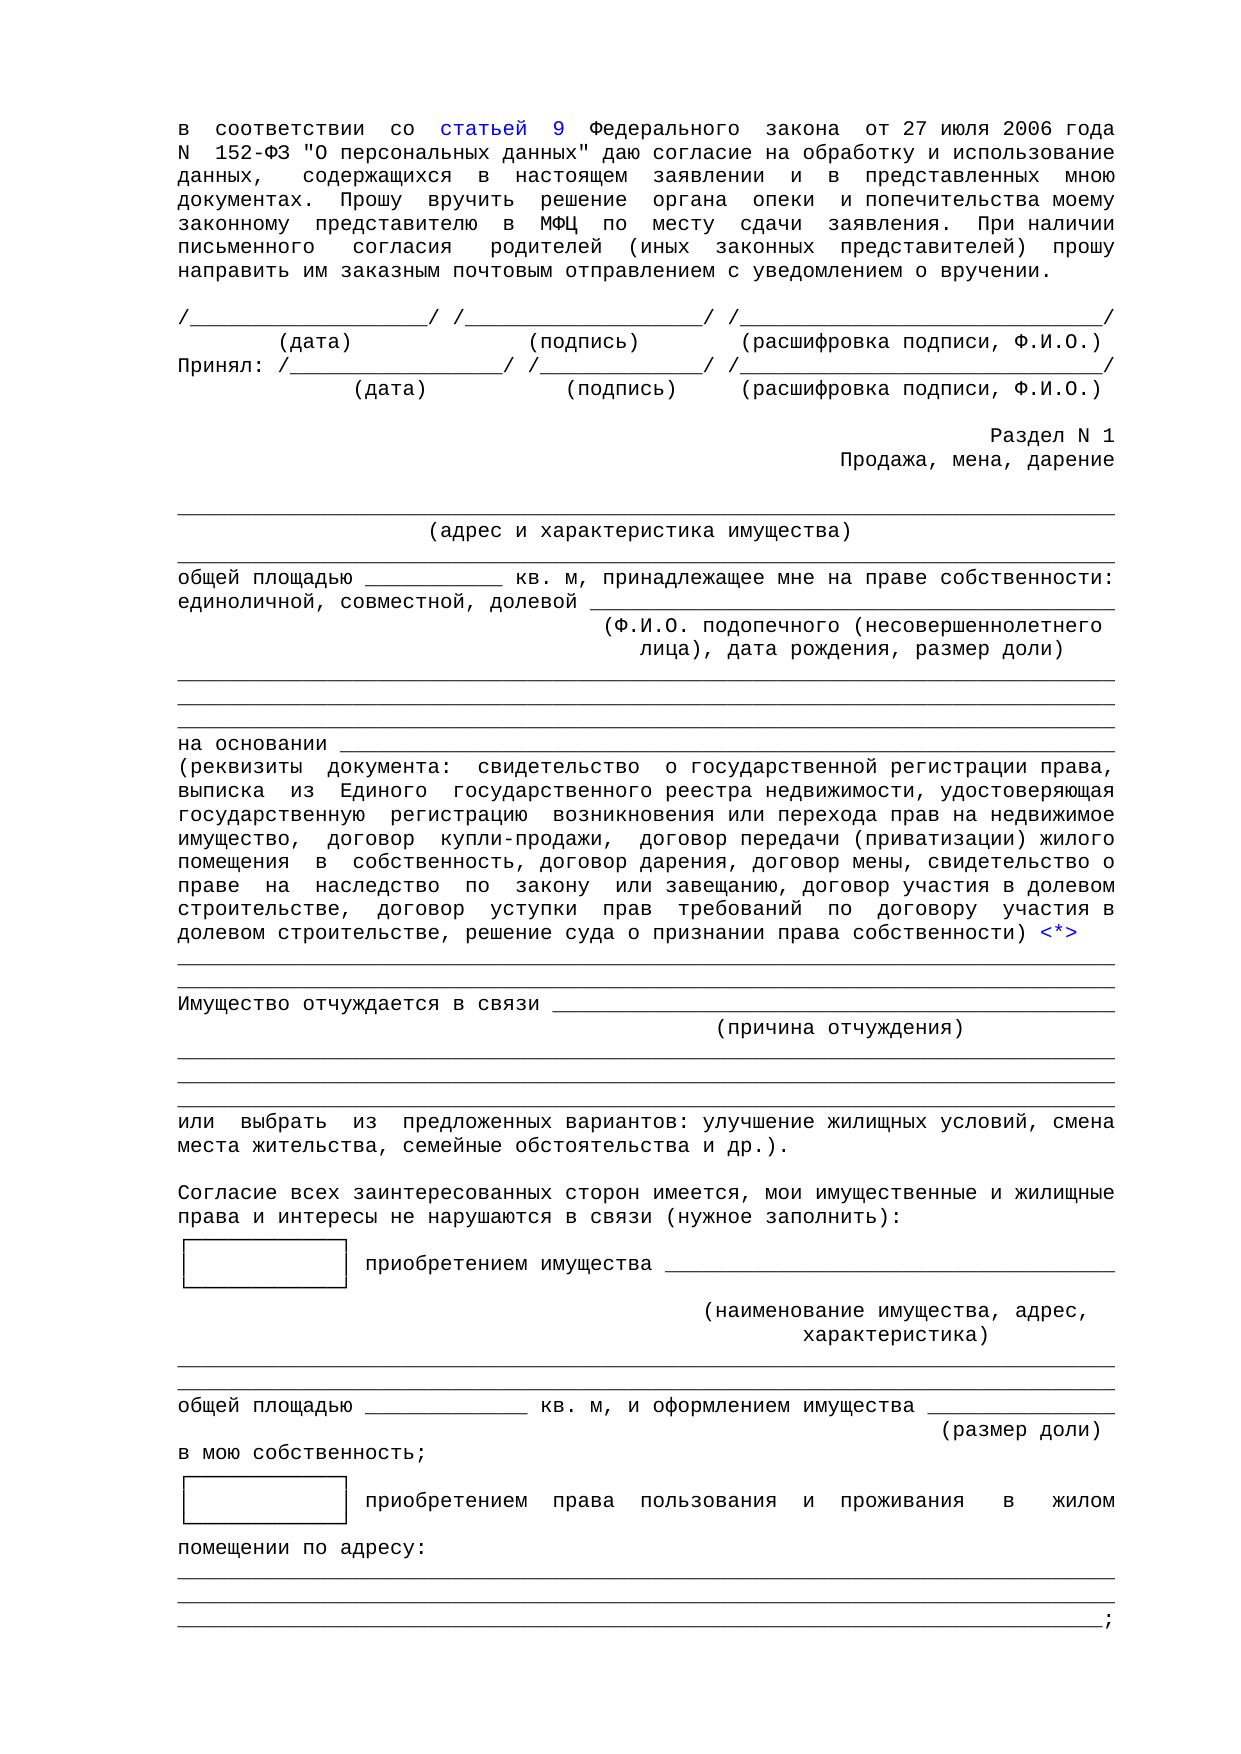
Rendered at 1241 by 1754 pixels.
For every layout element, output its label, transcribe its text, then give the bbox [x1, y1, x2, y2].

text ___________________________________________________________________________ [177, 1584, 1152, 1608]
text характеристика) [177, 1324, 1152, 1348]
text /___________________/ /___________________/ /_____________________________/ [177, 307, 1152, 331]
text общей площадью _____________ кв. м, и оформлением имущества _______________ [177, 1395, 1152, 1419]
text ___________________________________________________________________________ [177, 1561, 1152, 1584]
text (размер доли) [177, 1419, 1152, 1442]
text ┌────────────┐ [177, 1466, 1152, 1489]
text лица), дата рождения, размер доли) [177, 638, 1152, 662]
text ___________________________________________________________________________ [177, 686, 1152, 709]
text праве на наследство по закону или завещанию, договор участия в долевом [177, 875, 1152, 898]
text направить им заказным почтовым отправлением с уведомлением о вручении. [177, 260, 1152, 284]
text долевом строительстве, решение суда о признании права собственности) <*> [177, 922, 1152, 946]
text ┌────────────┐ [177, 1229, 1152, 1253]
text помещении по адресу: [177, 1537, 1152, 1561]
text (наименование имущества, адрес, [177, 1300, 1152, 1324]
text общей площадью ___________ кв. м, принадлежащее мне на праве собственности: [177, 567, 1152, 591]
text Согласие всех заинтересованных сторон имеется, мои имущественные и жилищные [177, 1182, 1152, 1206]
text документах. Прошу вручить решение органа опеки и попечительства моему [177, 189, 1152, 213]
text (реквизиты документа: свидетельство о государственной регистрации права, [177, 757, 1152, 780]
text строительстве, договор уступки прав требований по договору участия в [177, 898, 1152, 922]
text (дата) (подпись) (расшифровка подписи, Ф.И.О.) [177, 378, 1152, 402]
text └────────────┘ [177, 1513, 1152, 1537]
text ___________________________________________________________________________ [177, 1040, 1152, 1064]
text ___________________________________________________________________________ [177, 1088, 1152, 1111]
text государственную регистрацию возникновения или перехода прав на недвижимое [177, 804, 1152, 827]
text (причина отчуждения) [177, 1017, 1152, 1040]
text ___________________________________________________________________________ [177, 1348, 1152, 1371]
text в соответствии со статьей 9 Федерального закона от 27 июля 2006 года [177, 118, 1152, 142]
text выписка из Единого государственного реестра недвижимости, удостоверяющая [177, 780, 1152, 804]
text __________________________________________________________________________; [177, 1608, 1152, 1631]
text ___________________________________________________________________________ [177, 709, 1152, 733]
text единоличной, совместной, долевой __________________________________________ [177, 591, 1152, 615]
text или выбрать из предложенных вариантов: улучшение жилищных условий, смена [177, 1111, 1152, 1135]
text места жительства, семейные обстоятельства и др.). [177, 1135, 1152, 1158]
text Продажа, мена, дарение [177, 449, 1152, 473]
text │ │ приобретением права пользования и проживания в жилом [177, 1489, 1152, 1513]
text имущество, договор купли-продажи, договор передачи (приватизации) жилого [177, 827, 1152, 851]
text Имущество отчуждается в связи _____________________________________________ [177, 993, 1152, 1017]
text (адрес и характеристика имущества) [177, 520, 1152, 544]
text (Ф.И.О. подопечного (несовершеннолетнего [177, 615, 1152, 638]
text Принял: /_________________/ /_____________/ /_____________________________/ [177, 354, 1152, 378]
text (дата) (подпись) (расшифровка подписи, Ф.И.О.) [177, 331, 1152, 354]
text ___________________________________________________________________________ [177, 1371, 1152, 1395]
text законному представителю в МФЦ по месту сдачи заявления. При наличии [177, 213, 1152, 236]
text ___________________________________________________________________________ [177, 496, 1152, 520]
text в мою собственность; [177, 1442, 1152, 1466]
text └────────────┘ [177, 1277, 1152, 1300]
text │ │ приобретением имущества ____________________________________ [177, 1253, 1152, 1277]
text ___________________________________________________________________________ [177, 1064, 1152, 1088]
text ___________________________________________________________________________ [177, 946, 1152, 969]
text ___________________________________________________________________________ [177, 662, 1152, 686]
text помещения в собственность, договор дарения, договор мены, свидетельство о [177, 851, 1152, 875]
text письменного согласия родителей (иных законных представителей) прошу [177, 236, 1152, 260]
text ___________________________________________________________________________ [177, 969, 1152, 993]
text данных, содержащихся в настоящем заявлении и в представленных мною [177, 165, 1152, 189]
text N 152-ФЗ "О персональных данных" даю согласие на обработку и использование [177, 142, 1152, 165]
text на основании ______________________________________________________________ [177, 733, 1152, 757]
text Раздел N 1 [177, 426, 1152, 449]
text ___________________________________________________________________________ [177, 544, 1152, 567]
text права и интересы не нарушаются в связи (нужное заполнить): [177, 1206, 1152, 1229]
